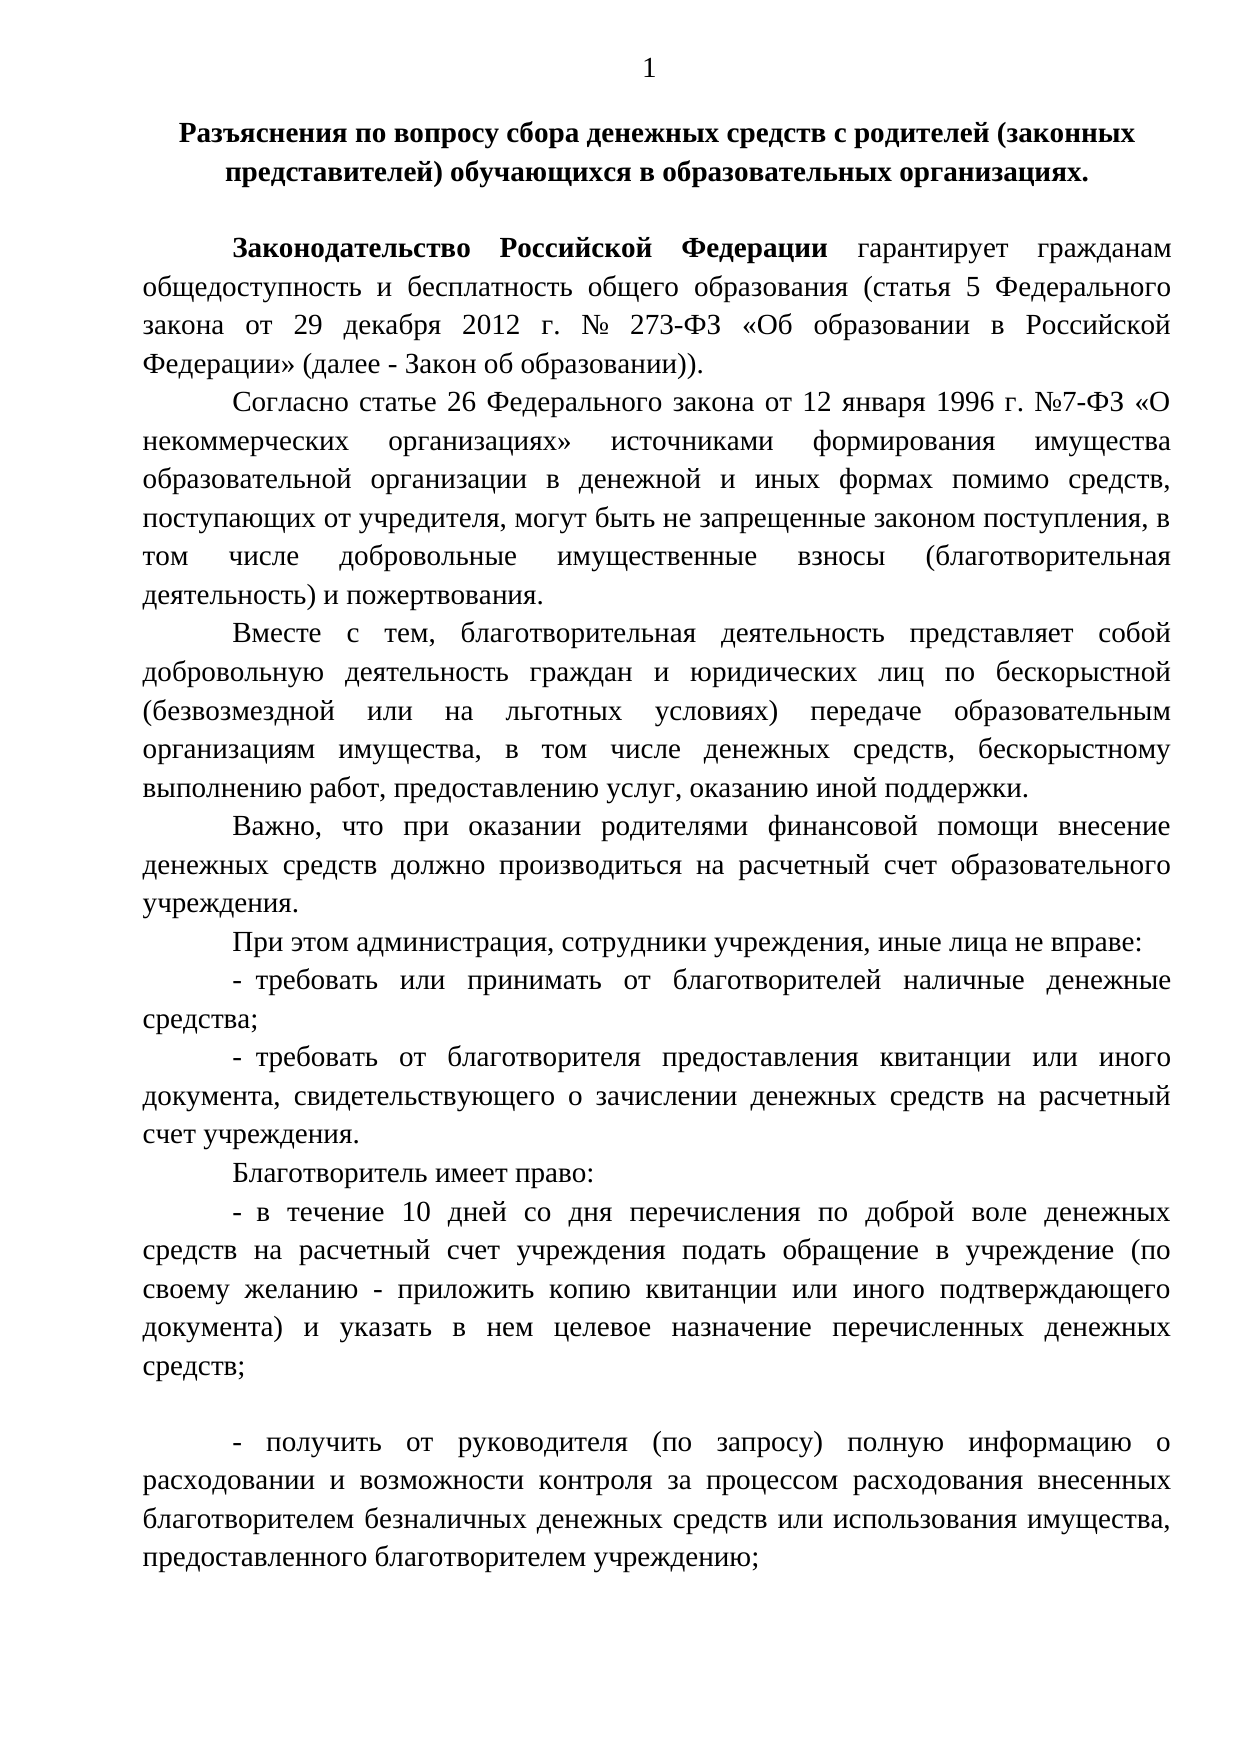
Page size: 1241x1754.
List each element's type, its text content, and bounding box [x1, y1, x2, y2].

text Благотворитель имеет право: [142, 1155, 1172, 1189]
list в течение 10 дней со дня перечисления по доброй воле денежных средств на расчетный счет учреждения подать обращение в учреждение (по своему желанию - приложить копию квитанции или иного подтверждающего документа) и указать в нем целевое назначение перечисленных денежных средств; [142, 1194, 1172, 1381]
list требовать от благотворителя предоставления квитанции или иного документа, свидетельствующего о зачислении денежных средств на расчетный счет учреждения. [142, 1039, 1172, 1150]
text Разъяснения по вопросу сбора денежных средств с родителей (законных представителей) обучающихся в образовательных организациях. [142, 116, 1172, 188]
text При этом администрация, сотрудники учреждения, иные лица не вправе: [142, 924, 1172, 957]
text Согласно статье 26 Федерального закона от 12 января 1996 г. №7-ФЗ «О некоммерческих организациях» источниками формирования имущества образовательной организации в денежной и иных формах помимо средств, поступающих от учредителя, могут быть не запрещенные законом поступления, в том числе добровольные имущественные взносы (благотворительная деятельность) и пожертвования. [142, 384, 1172, 611]
text - получить от руководителя (по запросу) полную информацию о расходовании и возможности контроля за процессом расходования внесенных благотворителем безналичных денежных средств или использования имущества, предоставленного благотворителем учреждению; [142, 1424, 1172, 1573]
list требовать или принимать от благотворителей наличные денежные средства; [142, 962, 1172, 1034]
text Вместе с тем, благотворительная деятельность представляет собой добровольную деятельность граждан и юридических лиц по бескорыстной (безвозмездной или на льготных условиях) передаче образовательным организациям имущества, в том числе денежных средств, бескорыстному выполнению работ, предоставлению услуг, оказанию иной поддержки. [142, 616, 1172, 803]
text Важно, что при оказании родителями финансовой помощи внесение денежных средств должно производиться на расчетный счет образовательного учреждения. [142, 808, 1172, 919]
text Законодательство Российской Федерации гарантирует гражданам общедоступность и бесплатность общего образования (статья 5 Федерального закона от 29 декабря 2012 г. № 273-ФЗ «Об образовании в Российской Федерации» (далее - Закон об образовании)). [142, 230, 1172, 379]
